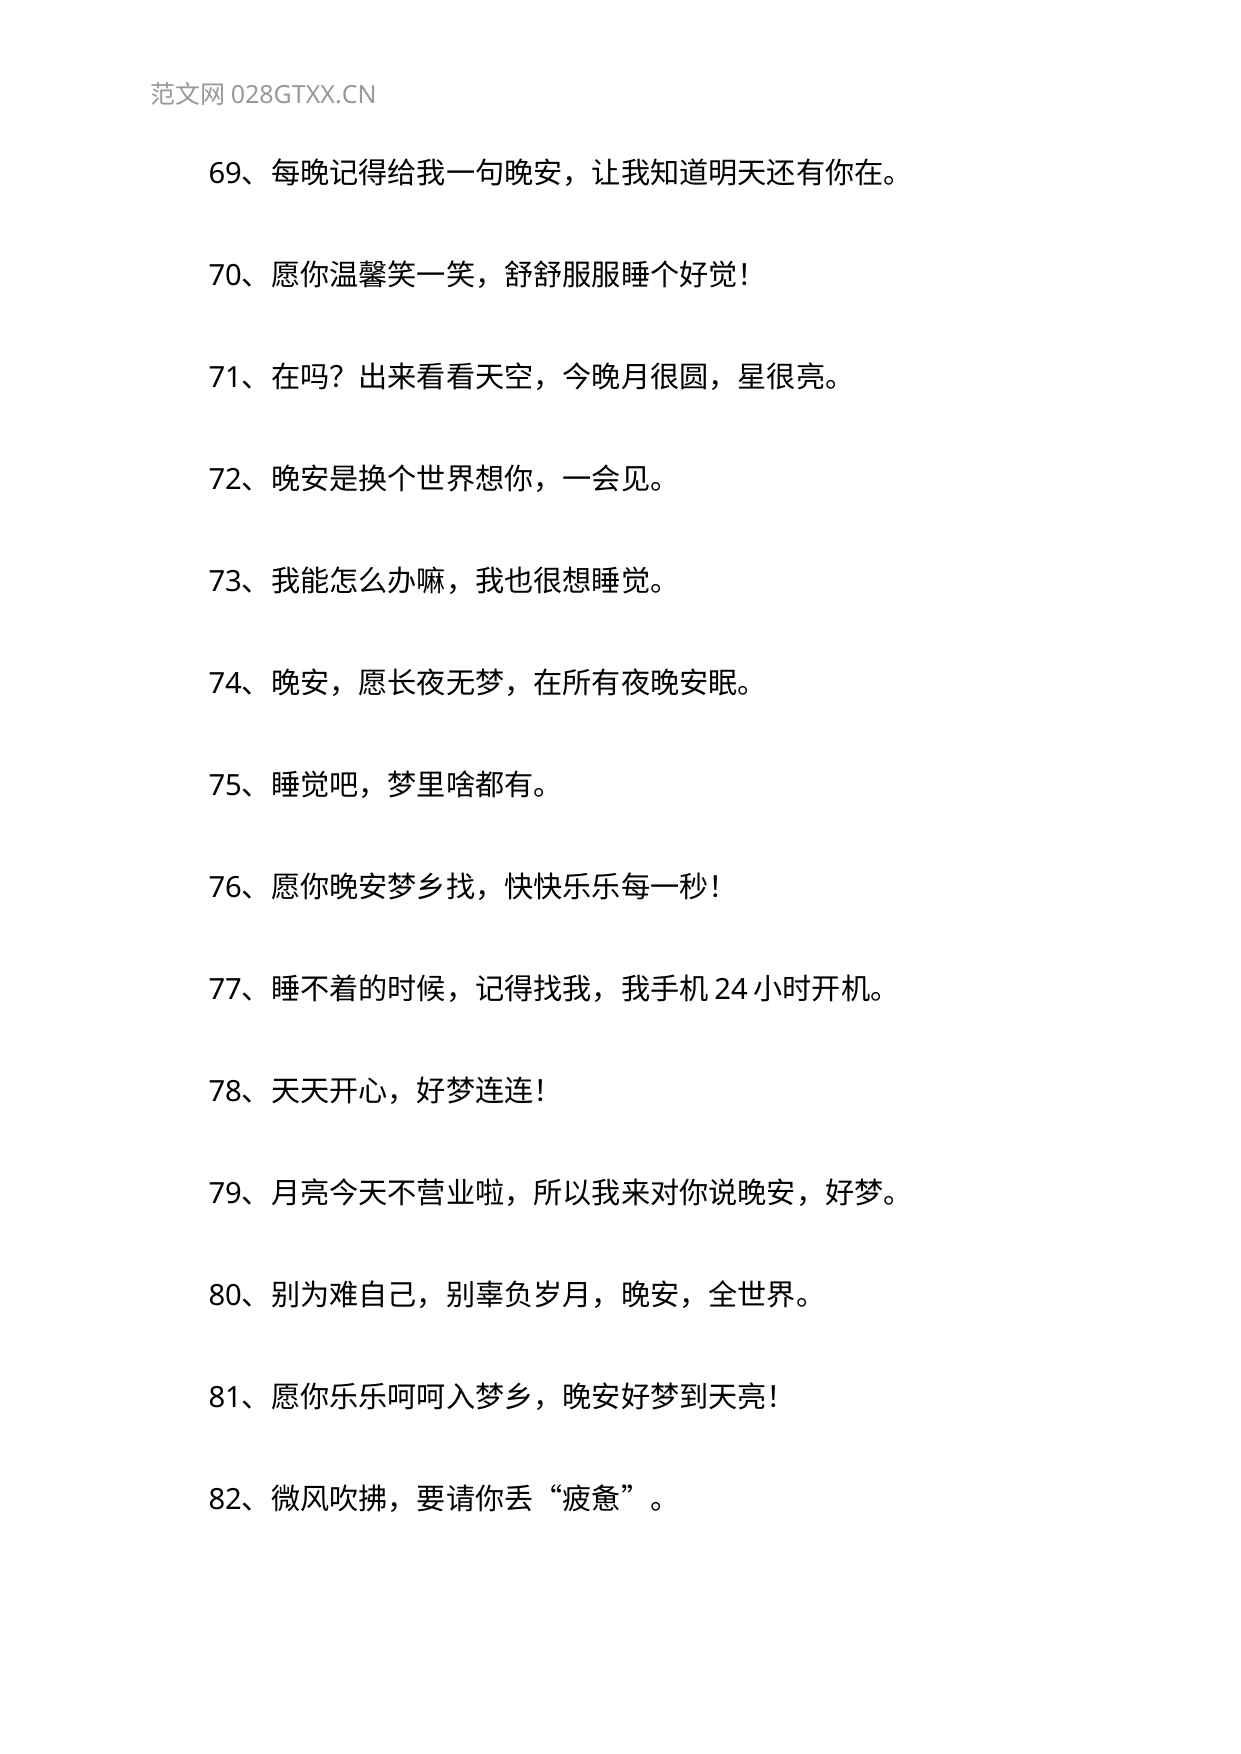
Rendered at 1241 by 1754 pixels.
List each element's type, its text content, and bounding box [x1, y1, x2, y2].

text 79、月亮今天不营业啦，所以我来对你说晚安，好梦。 [150, 1170, 1090, 1212]
text 82、微风吹拂，要请你丢“疲惫”。 [150, 1476, 1090, 1518]
text 69、每晚记得给我一句晚安，让我知道明天还有你在。 [150, 150, 1090, 192]
text 73、我能怎么办嘛，我也很想睡觉。 [150, 558, 1090, 600]
text 72、晚安是换个世界想你，一会见。 [150, 456, 1090, 498]
text 78、天天开心，好梦连连！ [150, 1068, 1090, 1110]
text 80、别为难自己，别辜负岁月，晚安，全世界。 [150, 1272, 1090, 1314]
text 71、在吗？出来看看天空，今晚月很圆，星很亮。 [150, 354, 1090, 396]
text 70、愿你温馨笑一笑，舒舒服服睡个好觉！ [150, 252, 1090, 294]
text 81、愿你乐乐呵呵入梦乡，晚安好梦到天亮！ [150, 1374, 1090, 1416]
text 74、晚安，愿长夜无梦，在所有夜晚安眠。 [150, 660, 1090, 702]
text 77、睡不着的时候，记得找我，我手机24小时开机。 [150, 966, 1090, 1008]
text 76、愿你晚安梦乡找，快快乐乐每一秒！ [150, 864, 1090, 906]
text 75、睡觉吧，梦里啥都有。 [150, 762, 1090, 804]
